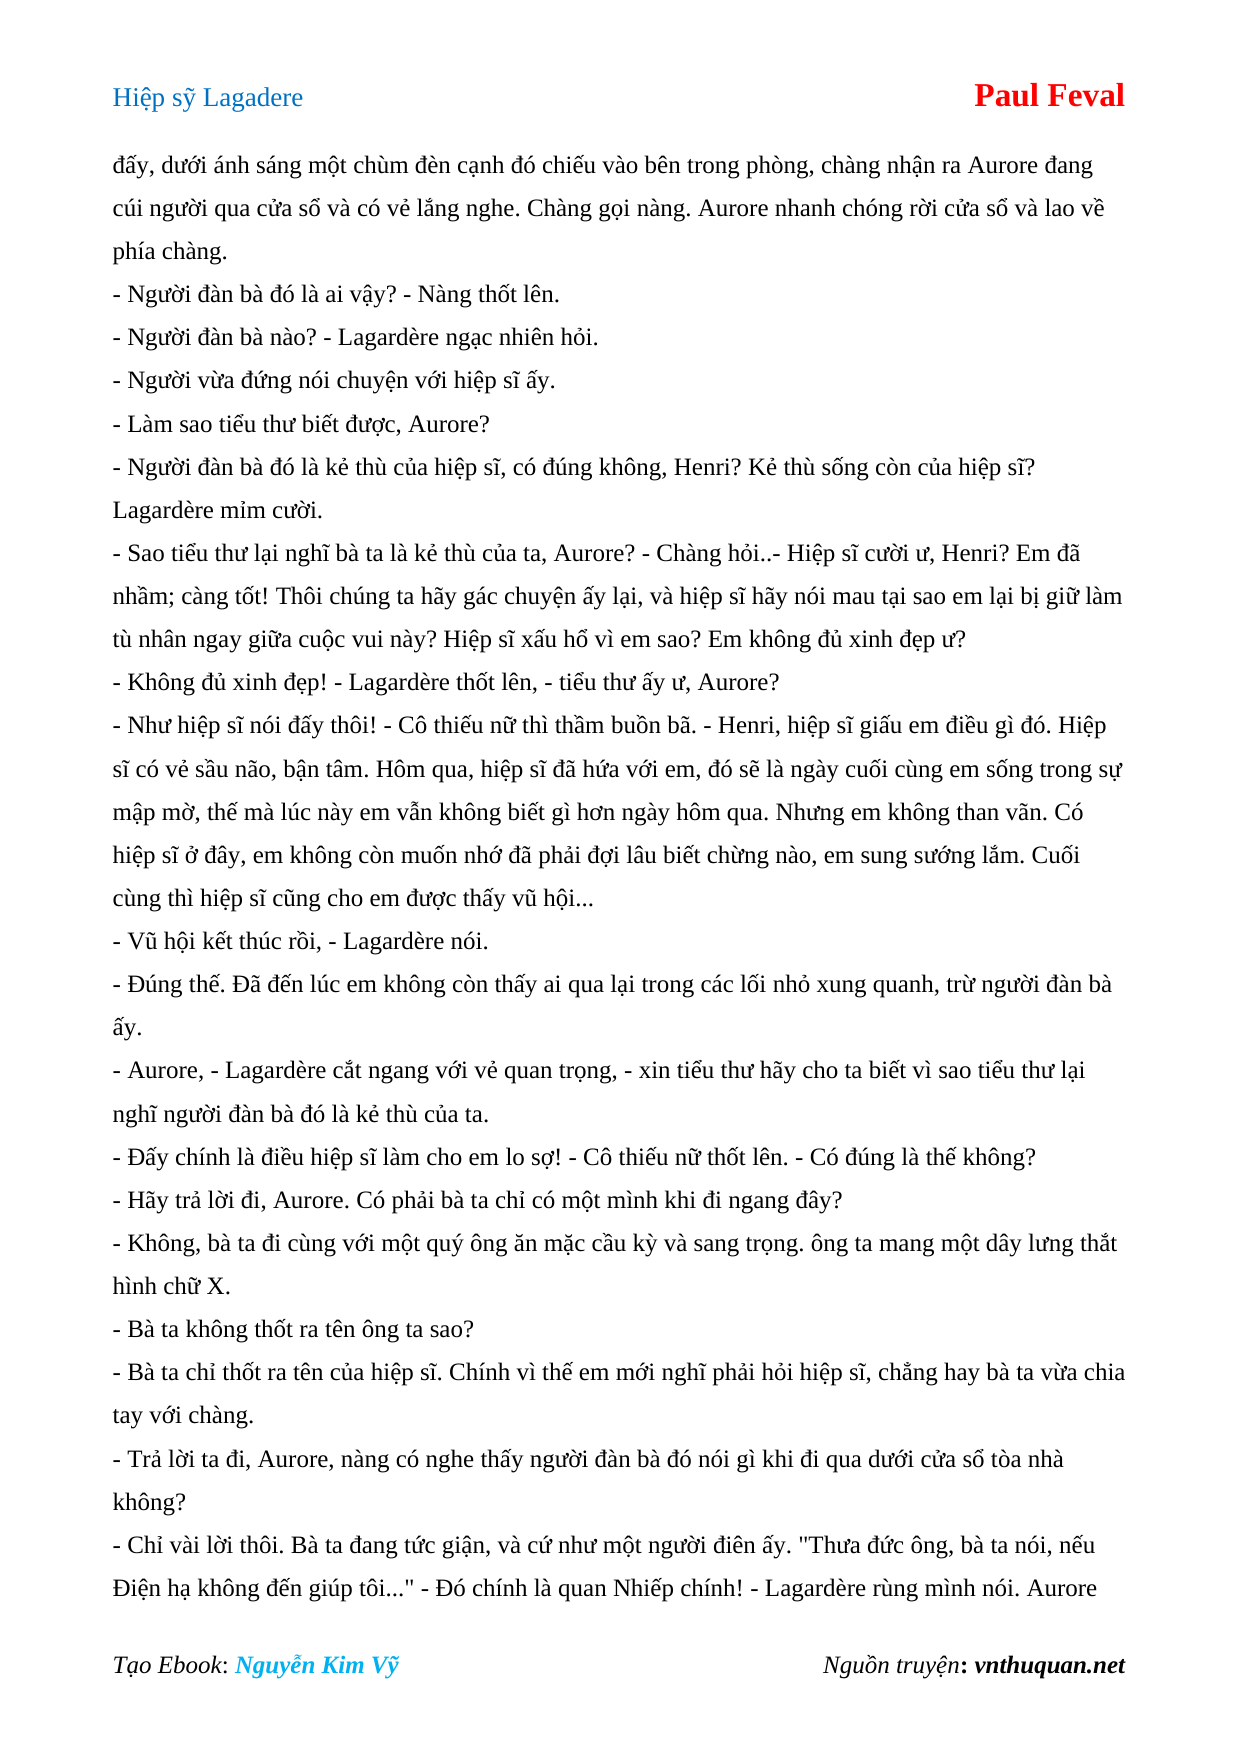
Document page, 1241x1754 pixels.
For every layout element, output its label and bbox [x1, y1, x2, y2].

text [112, 150, 1128, 1602]
